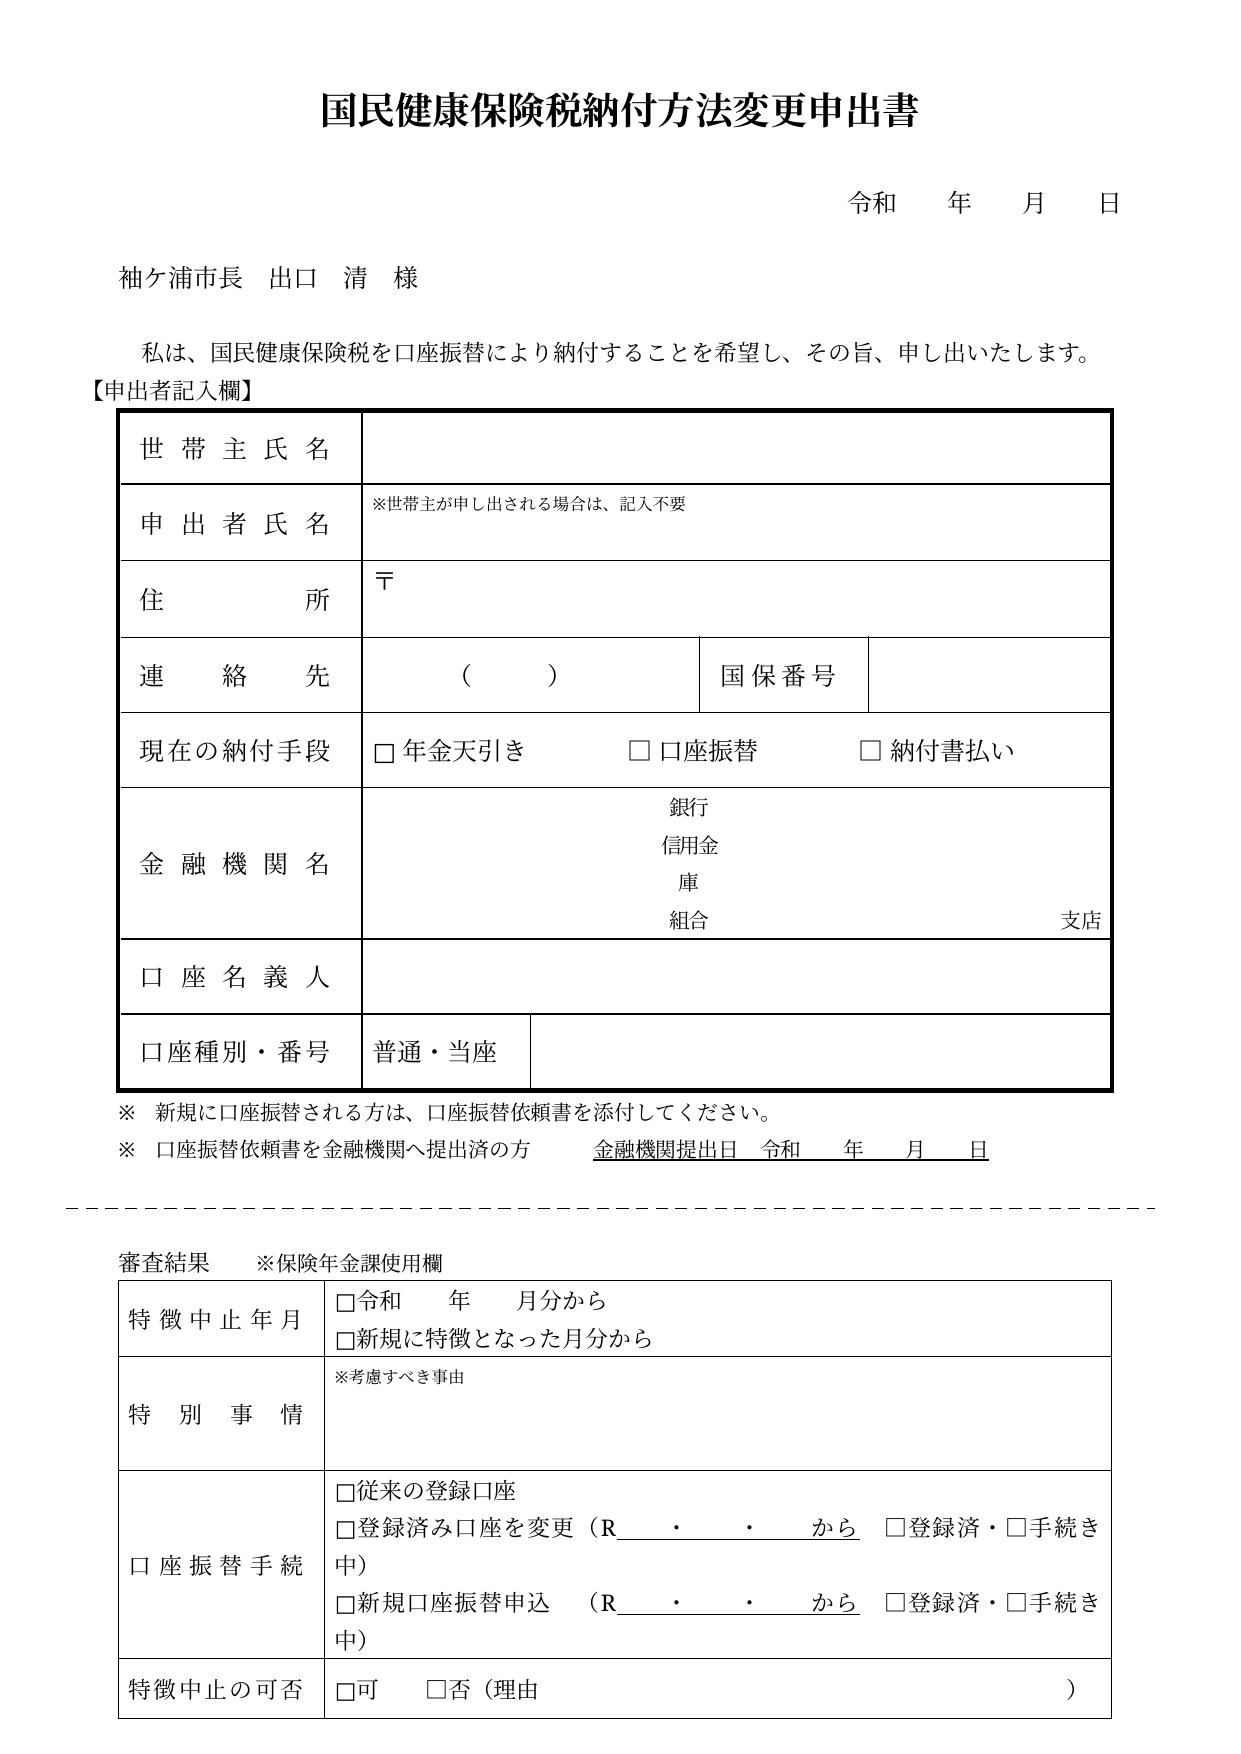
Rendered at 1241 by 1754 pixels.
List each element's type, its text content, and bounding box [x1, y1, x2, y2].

list 新規に口座振替される方は、口座振替依頼書を添付してください。 [118, 1093, 1122, 1130]
table_cell 申出者氏名 [120, 484, 361, 560]
table_cell 現在の納付手段 [120, 713, 361, 786]
text 【申出者記入欄】 [81, 371, 1122, 408]
table_cell ※世帯主が申し出される場合は、記入不要 [363, 485, 1110, 560]
table_cell □従来の登録口座 □登録済み口座を変更（R ・ ・ から □登録済・□手続き中） □新規口座振替申込 （R ・ ・ から □登録済・□手続き中） [325, 1471, 1111, 1658]
table_cell 金融機関名 [120, 788, 361, 938]
table_cell 口座種別・番号 [120, 1014, 361, 1088]
table_cell 口座名義人 [120, 939, 361, 1013]
table_cell □ 年金天引き □ 口座振替 □ 納付書払い [363, 713, 1110, 786]
table_cell 〒 [363, 561, 1110, 636]
text 国民健康保険税納付方法変更申出書 [118, 71, 1122, 146]
table_cell 支店 [737, 788, 1110, 938]
table_cell 連絡先 [120, 638, 361, 711]
table_cell 住所 [120, 561, 361, 636]
table_cell □可 □否（理由 ） [325, 1659, 1111, 1717]
table_cell 銀行 信用金庫 組合 [643, 788, 737, 938]
text 審査結果 ※保険年金課使用欄 [118, 1243, 1122, 1280]
table_cell 特別事情 [119, 1357, 324, 1470]
table_cell ※考慮すべき事由 [325, 1357, 1111, 1470]
table_cell 国保番号 [700, 638, 868, 711]
table_header [363, 413, 1110, 483]
text 袖ケ浦市長 出口 清 様 [118, 258, 1122, 296]
table_header 世帯主氏名 [120, 413, 361, 483]
table_cell 特徴中止の可否 [119, 1659, 324, 1717]
table_header 特徴中止年月 [119, 1281, 324, 1356]
table_cell [363, 788, 643, 938]
table_cell 口座振替手続 [119, 1471, 324, 1658]
table_cell 普通・当座 [363, 1015, 530, 1088]
text 私は、国民健康保険税を口座振替により納付することを希望し、その旨、申し出いたします。 [118, 333, 1122, 371]
table_cell [869, 638, 1110, 711]
table_cell [531, 1015, 1110, 1088]
text 令和 年 月 日 [118, 183, 1122, 221]
table_cell （ ） [363, 638, 699, 711]
table_header □令和 年 月分から □新規に特徴となった月分から [325, 1281, 1111, 1356]
table_cell [363, 940, 1110, 1013]
list 口座振替依頼書を金融機関へ提出済の方 金融機関提出日 令和 年 月 日 [118, 1130, 1122, 1168]
